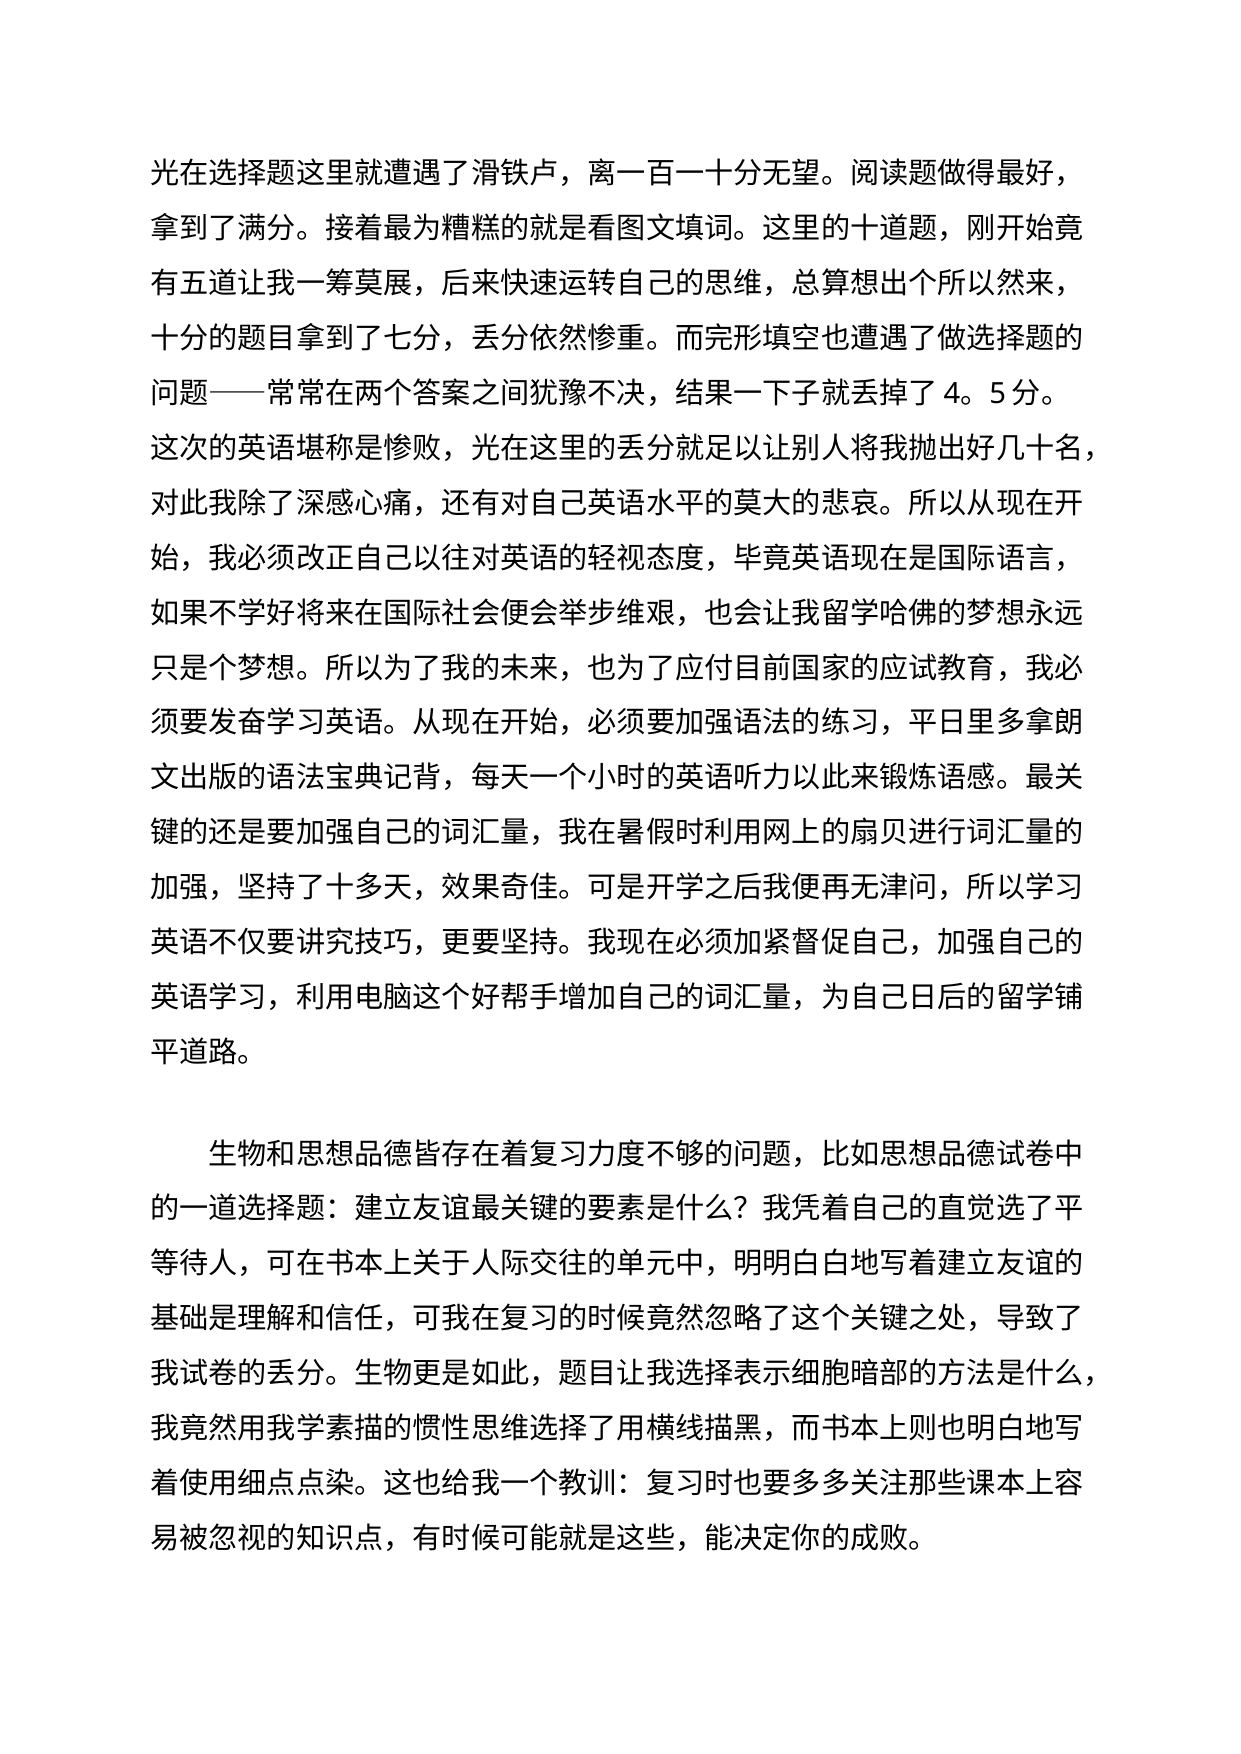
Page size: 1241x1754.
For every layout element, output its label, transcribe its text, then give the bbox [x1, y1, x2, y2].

text 生物和思想品德皆存在着复习力度不够的问题，比如思想品德试卷中的一道选择题：建立友谊最关键的要素是什么？我凭着自己的直觉选了平等待人，可在书本上关于人际交往的单元中，明明白白地写着建立友谊的基础是理解和信任，可我在复习的时候竟然忽略了这个关键之处，导致了我试卷的丢分。生物更是如此，题目让我选择表示细胞暗部的方法是什么，我竟然用我学素描的惯性思维选择了用横线描黑，而书本上则也明白地写着使用细点点染。这也给我一个教训：复习时也要多多关注那些课本上容易被忽视的知识点，有时候可能就是这些，能决定你的成败。 [150, 1130, 1090, 1557]
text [150, 150, 1090, 1071]
